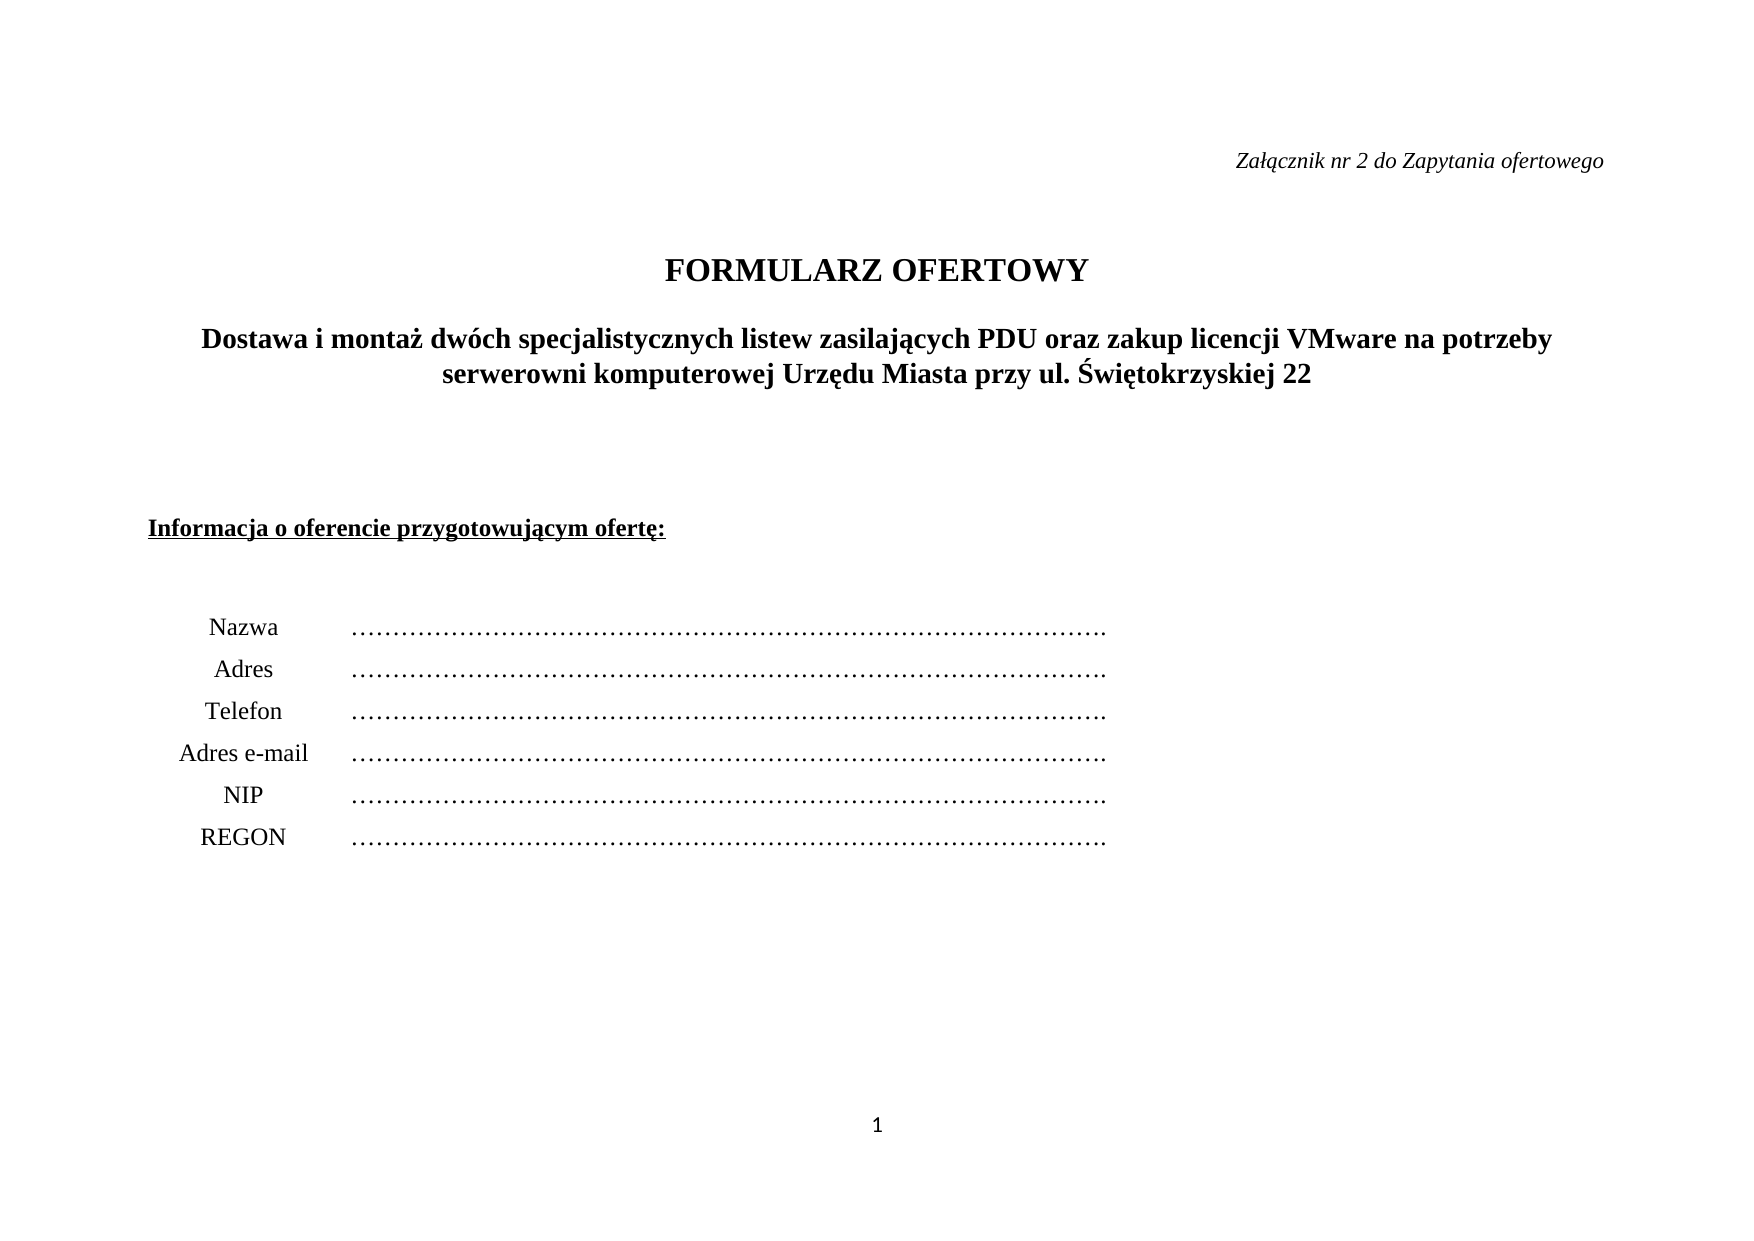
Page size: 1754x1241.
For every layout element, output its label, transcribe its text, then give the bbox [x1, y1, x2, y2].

table_header ………………………………………………………………………………. [339, 612, 1118, 654]
text FORMULARZ OFERTOWY [148, 251, 1606, 289]
table_cell Adres e-mail [148, 738, 339, 780]
table_cell Adres [148, 654, 339, 696]
text Informacja o oferencie przygotowującym ofertę: [148, 513, 1606, 542]
table_cell REGON [148, 822, 339, 863]
table_cell Telefon [148, 696, 339, 738]
table_cell ………………………………………………………………………………. [339, 654, 1118, 696]
table_cell ………………………………………………………………………………. [339, 822, 1118, 863]
text Dostawa i montaż dwóch specjalistycznych listew zasilających PDU oraz zakup licencji VMware na potrzeby serwerowni komputerowej Urzędu Miasta przy ul. Świętokrzyskiej 22 [148, 321, 1606, 390]
table_cell ………………………………………………………………………………. [339, 696, 1118, 738]
text Załącznik nr 2 do Zapytania ofertowego [148, 148, 1606, 174]
table_cell ………………………………………………………………………………. [339, 738, 1118, 780]
table_header Nazwa [148, 612, 339, 654]
table_cell NIP [148, 780, 339, 822]
table_cell ………………………………………………………………………………. [339, 780, 1118, 822]
